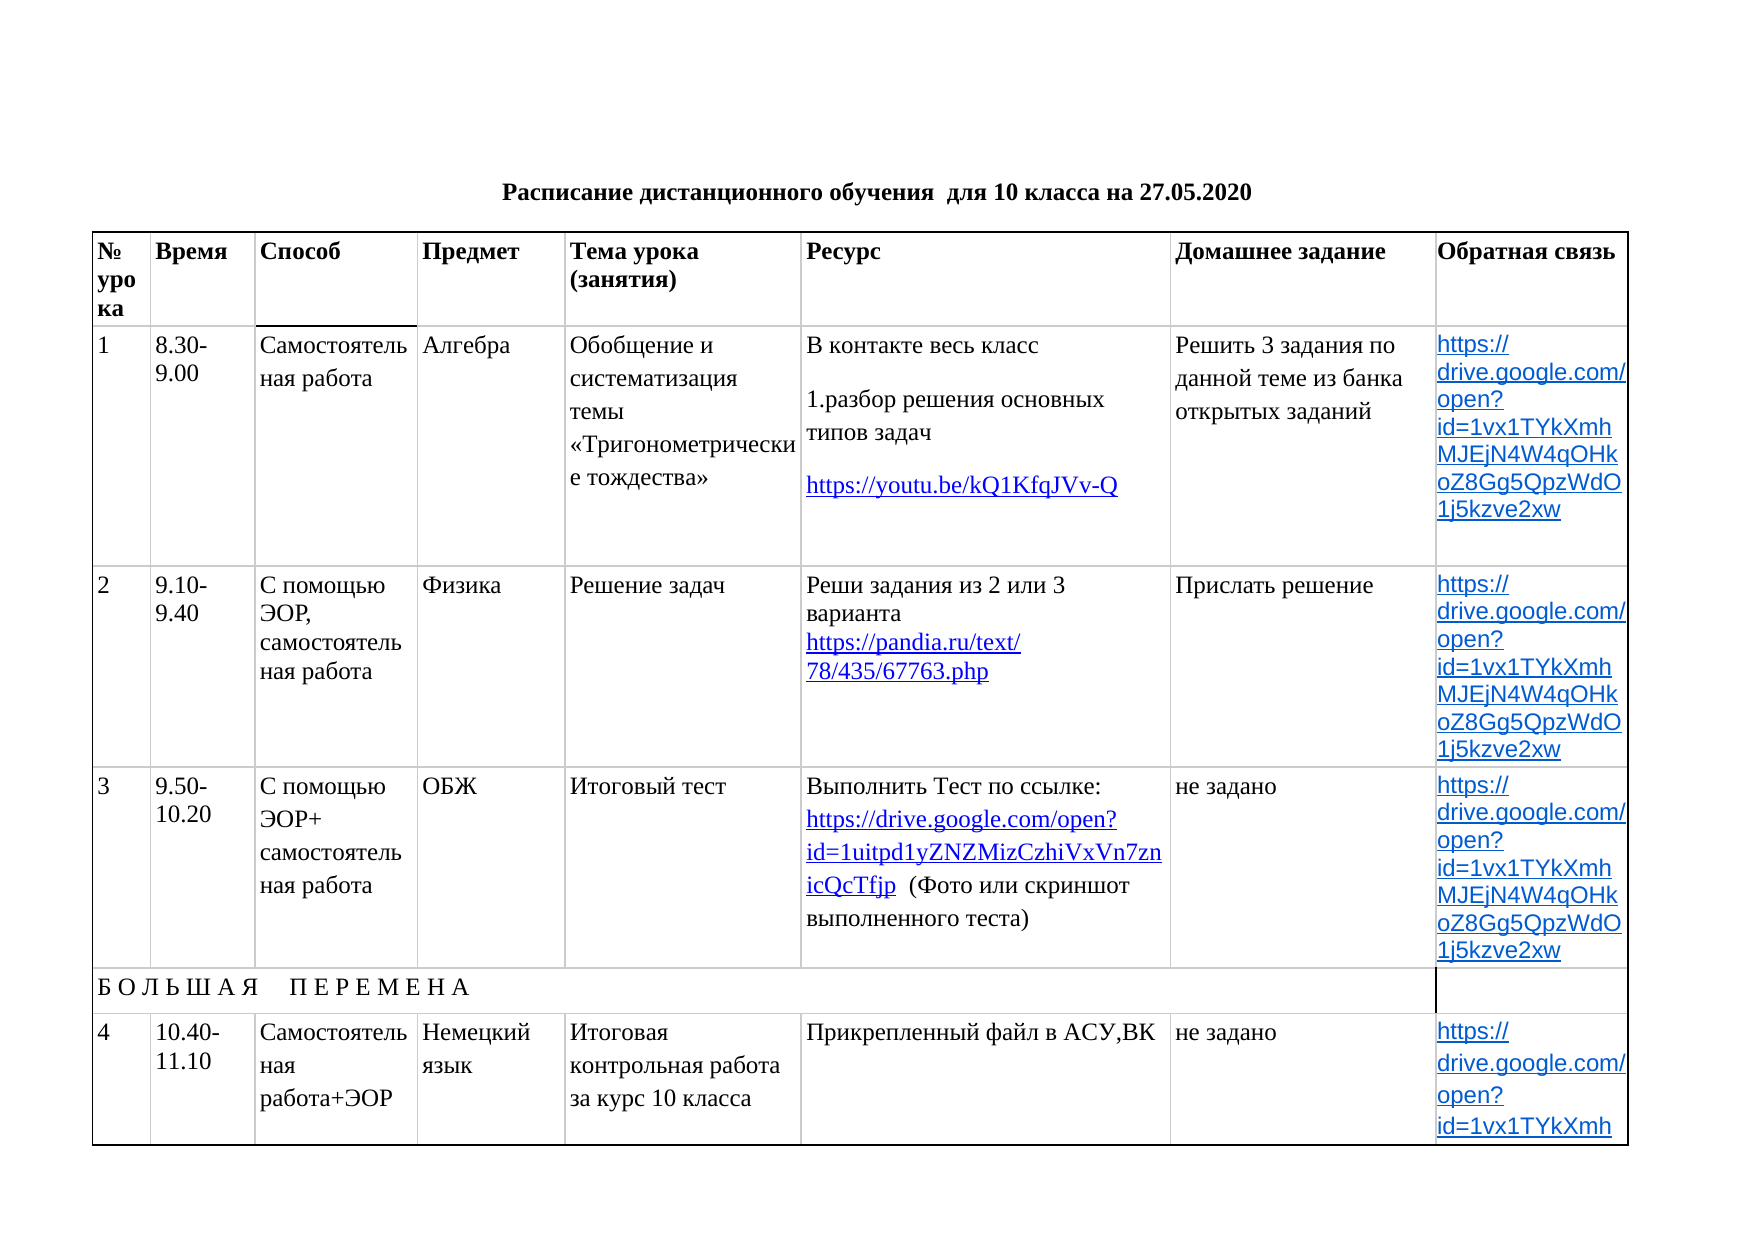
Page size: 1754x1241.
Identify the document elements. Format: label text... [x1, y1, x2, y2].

table_cell Обобщение и систематизация темы «Тригонометрические тождества» [566, 327, 800, 565]
table_cell Выполнить Тест по ссылке: https://drive.google.com/open?id=1uitpd1yZNZMizCzhiVxVn7znicQcTfjp (Фото или скриншот выполненного теста) [802, 768, 1170, 967]
table_cell [1437, 969, 1627, 1012]
table_cell Самостоятельная работа [256, 327, 417, 565]
table_cell https://drive.google.com/open?id=1vx1TYkXmhMJEjN4W4qOHkoZ8Gg5QpzWdO1j5kzve2xw [1437, 327, 1627, 565]
table_header Тема урока (занятия) [566, 233, 800, 325]
table_cell не задано [1171, 1014, 1435, 1144]
table_cell 4 [93, 1014, 150, 1144]
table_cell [802, 1014, 1170, 1144]
table_cell https://drive.google.com/open?id=1vx1TYkXmhMJEjN4W4qOHkoZ8Gg5QpzWdO1j5kzve2xw [1437, 768, 1627, 967]
table_header Домашнее задание [1171, 233, 1435, 325]
table_cell В контакте весь класс 1.разбор решения основных типов задач https://youtu.be/kQ1KfqJVv-Q [802, 327, 1170, 565]
table_cell Решение задач [566, 567, 800, 766]
table_header № урока [93, 233, 150, 325]
table_header Обратная связь [1437, 233, 1627, 325]
table_header Время [151, 233, 254, 325]
table_cell не задано [1171, 768, 1435, 967]
text Расписание дистанционного обучения для 10 класса на 27.05.2020 [118, 177, 1636, 206]
table_cell С помощью ЭОР, самостоятельная работа [256, 567, 417, 766]
table_cell Б О Л Ь Ш А Я П Е Р Е М Е Н А [93, 969, 1435, 1012]
table_cell Немецкий язык [418, 1014, 564, 1144]
table_cell С помощью ЭОР+ самостоятельная работа [256, 768, 417, 967]
table_cell Итоговый тест [566, 768, 800, 967]
table_cell Реши задания из 2 или 3 варианта https://pandia.ru/text/78/435/67763.php [802, 567, 1170, 766]
table_cell Физика [418, 567, 564, 766]
table_cell Алгебра [418, 327, 564, 565]
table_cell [566, 1014, 800, 1144]
table_cell https://drive.google.com/open?id=1vx1TYkXmhMJEjN4W4qOHkoZ8Gg5QpzWdO1j5kzve2xw [1437, 567, 1627, 766]
table_cell 9.50-10.20 [151, 768, 254, 967]
table_cell Прислать решение [1171, 567, 1435, 766]
table_header Способ [256, 233, 417, 325]
table_cell Решить 3 задания по данной теме из банка открытых заданий [1171, 327, 1435, 565]
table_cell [256, 1014, 417, 1144]
table_cell 10.40-11.10 [151, 1014, 254, 1144]
table_header Ресурс [802, 233, 1170, 325]
table_cell 1 [93, 327, 150, 565]
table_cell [1437, 1014, 1627, 1144]
table_cell ОБЖ [418, 768, 564, 967]
table_cell 3 [93, 768, 150, 967]
table_cell 8.30-9.00 [151, 327, 254, 565]
table_cell 9.10-9.40 [151, 567, 254, 766]
table_header Предмет [418, 233, 564, 325]
table_cell 2 [93, 567, 150, 766]
